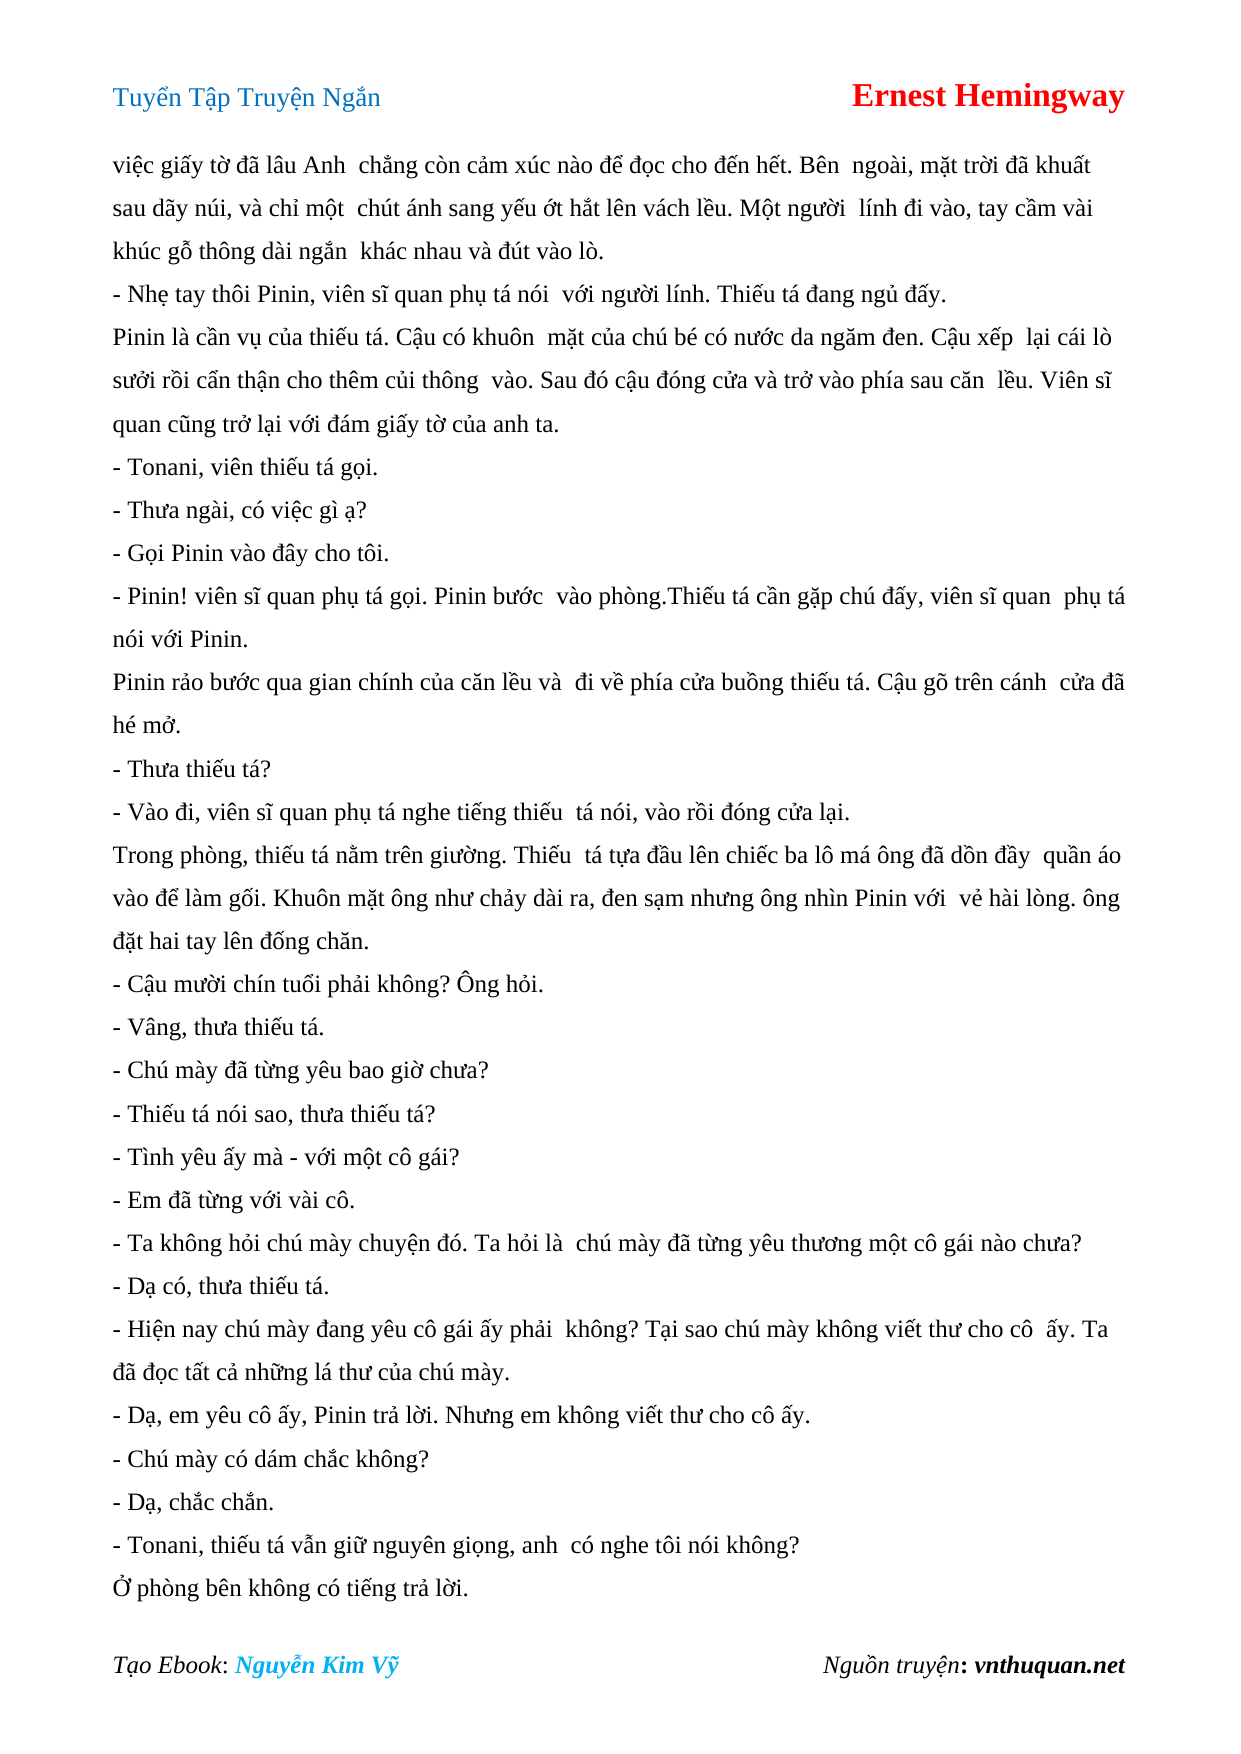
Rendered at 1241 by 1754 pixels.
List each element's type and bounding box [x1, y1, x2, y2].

text [112, 150, 1128, 1602]
